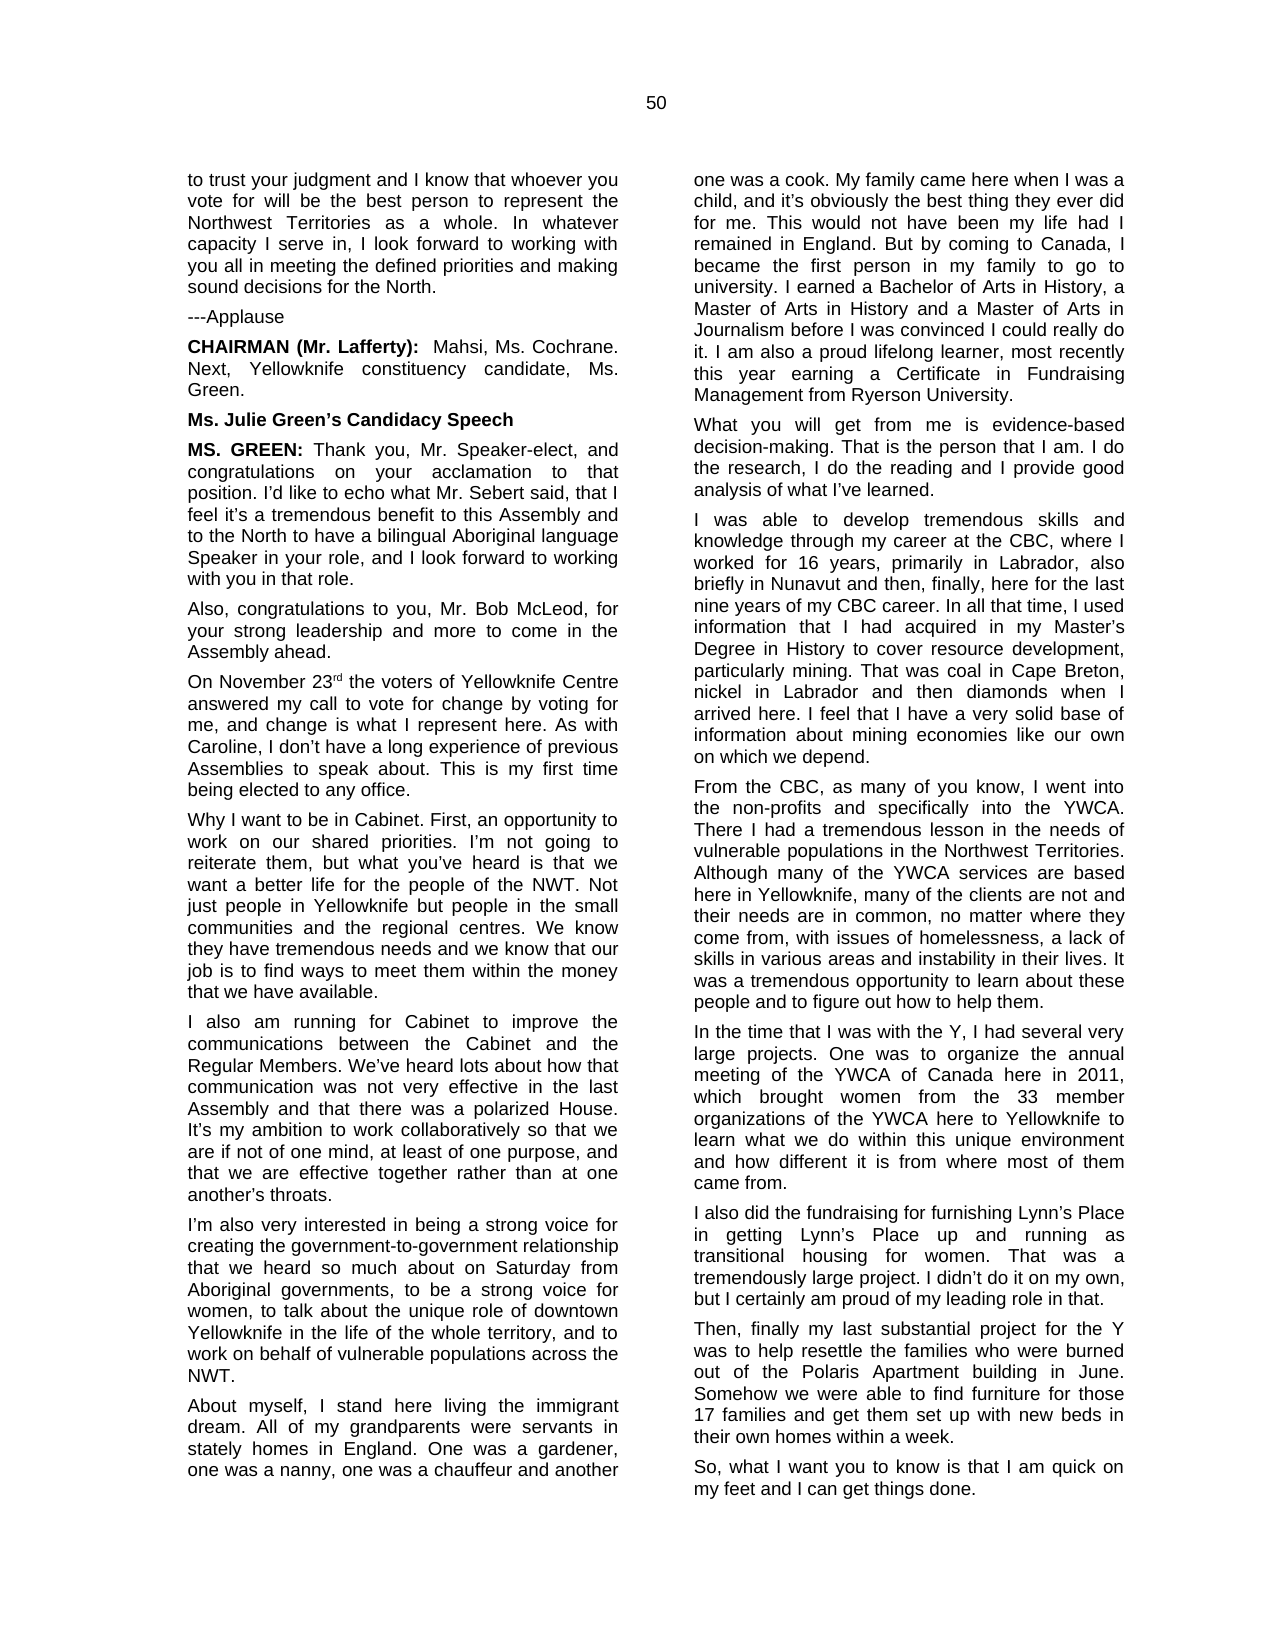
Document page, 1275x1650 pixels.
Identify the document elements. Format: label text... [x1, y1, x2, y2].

text On November 23rd the voters of Yellowknife Centre answered my call to vote for change by voting for me, and change is what I represent here. As with Caroline, I don’t have a long experience of previous Assemblies to speak about. This is my first time being elected to any office. [187, 671, 619, 801]
text CHAIRMAN (Mr. Lafferty): Mahsi, Ms. Cochrane. Next, Yellowknife constituency candidate, Ms. Green. [187, 336, 619, 401]
text I also did the fundraising for furnishing Lynn’s Place in getting Lynn’s Place up and running as transitional housing for women. That was a tremendously large project. I didn’t do it on my own, but I certainly am proud of my leading role in that. [694, 1202, 1125, 1310]
text Ms. Julie Green’s Candidacy Speech [187, 409, 619, 431]
text What you will get from me is evidence-based decision-making. That is the person that I am. I do the research, I do the reading and I provide good analysis of what I’ve learned. [694, 414, 1125, 500]
text Also, congratulations to you, Mr. Bob McLeod, for your strong leadership and more to come in the Assembly ahead. [187, 598, 619, 663]
text So, what I want you to know is that I am quick on my feet and I can get things done. [694, 1456, 1125, 1499]
text About myself, I stand here living the immigrant dream. All of my grandparents were servants in stately homes in England. One was a gardener, one was a nanny, one was a chauffeur and another one was a cook. My family came here when I was a child, and it’s obviously the best thing they ever did for me. This would not have been my life had I remained in England. But by coming to Canada, I became the first person in my family to go to university. I earned a Bachelor of Arts in History, a Master of Arts in History and a Master of Arts in Journalism before I was convinced I could really do it. I am also a proud lifelong learner, most recently this year earning a Certificate in Fundraising Management from Ryerson University. [694, 168, 1125, 406]
text From the CBC, as many of you know, I went into the non-profits and specifically into the YWCA. There I had a tremendous lesson in the needs of vulnerable populations in the Northwest Territories. Although many of the YWCA services are based here in Yellowknife, many of the clients are not and their needs are in common, no matter where they come from, with issues of homelessness, a lack of skills in various areas and instability in their lives. It was a tremendous opportunity to learn about these people and to figure out how to help them. [694, 776, 1125, 1013]
text I was able to develop tremendous skills and knowledge through my career at the CBC, where I worked for 16 years, primarily in Labrador, also briefly in Nunavut and then, finally, here for the last nine years of my CBC career. In all that time, I used information that I had acquired in my Master’s Degree in History to cover resource development, particularly mining. That was coal in Cape Breton, nickel in Labrador and then diamonds when I arrived here. I feel that I have a very solid base of information about mining economies like our own on which we depend. [694, 508, 1125, 767]
text Then, finally my last substantial project for the Y was to help resettle the families who were burned out of the Polaris Apartment building in June. Somehow we were able to find furniture for those 17 families and get them set up with new beds in their own homes within a week. [694, 1318, 1125, 1447]
text ---Applause [187, 306, 619, 328]
text I’m also very interested in being a strong voice for creating the government-to-government relationship that we heard so much about on Saturday from Aboriginal governments, to be a strong voice for women, to talk about the unique role of downtown Yellowknife in the life of the whole territory, and to work on behalf of vulnerable populations across the NWT. [187, 1214, 619, 1386]
text MS. GREEN: Thank you, Mr. Speaker-elect, and congratulations on your acclamation to that position. I’d like to echo what Mr. Sebert said, that I feel it’s a tremendous benefit to this Assembly and to the North to have a bilingual Aboriginal language Speaker in your role, and I look forward to working with you in that role. [187, 439, 619, 590]
text In the time that I was with the Y, I had several very large projects. One was to organize the annual meeting of the YWCA of Canada here in 2011, which brought women from the 33 member organizations of the YWCA here to Yellowknife to learn what we do within this unique environment and how different it is from where most of them came from. [694, 1021, 1125, 1193]
text Why I want to be in Cabinet. First, an opportunity to work on our shared priorities. I’m not going to reiterate them, but what you’ve heard is that we want a better life for the people of the NWT. Not just people in Yellowknife but people in the small communities and the regional centres. We know they have tremendous needs and we know that our job is to find ways to meet them within the money that we have available. [187, 809, 619, 1003]
text I also am running for Cabinet to improve the communications between the Cabinet and the Regular Members. We’ve heard lots about how that communication was not very effective in the last Assembly and that there was a polarized House. It’s my ambition to work collaboratively so that we are if not of one mind, at least of one purpose, and that we are effective together rather than at one another’s throats. [187, 1011, 619, 1205]
